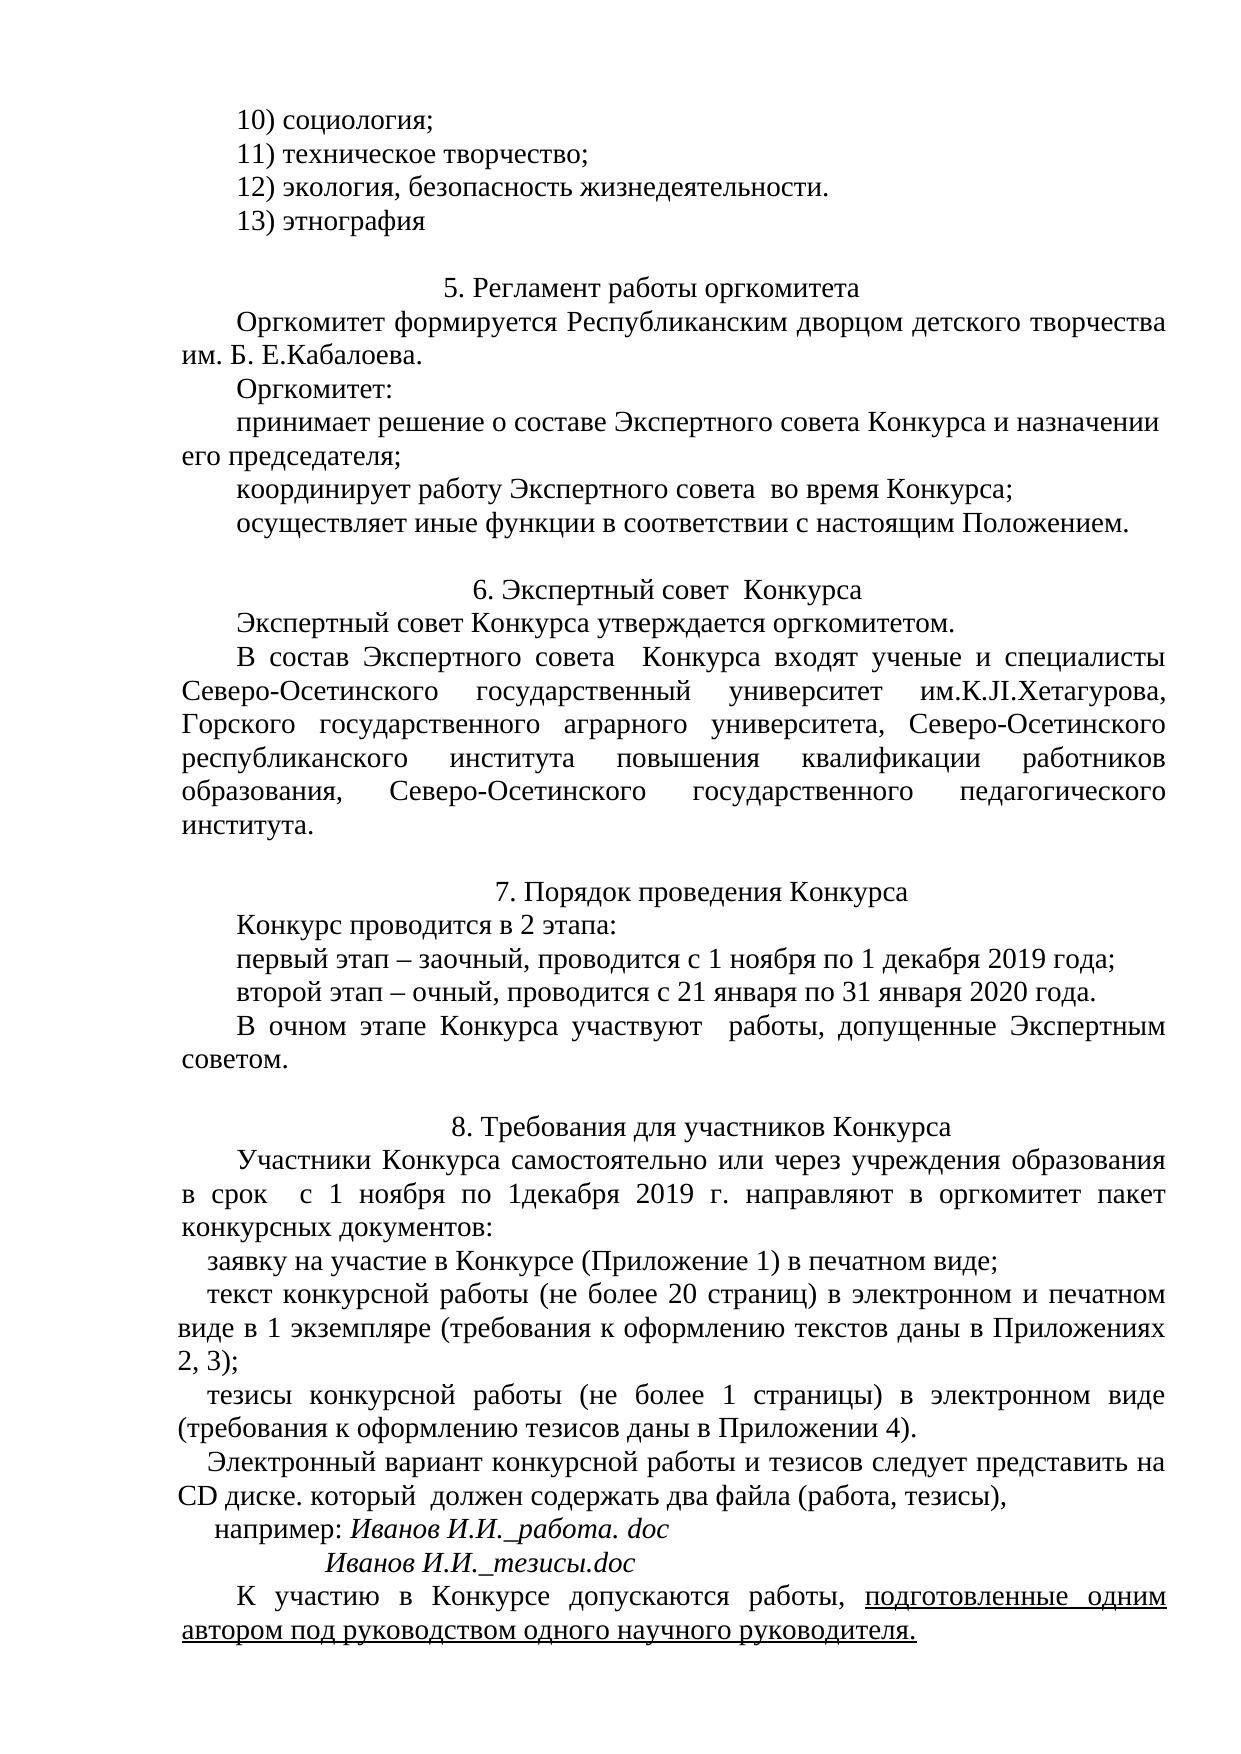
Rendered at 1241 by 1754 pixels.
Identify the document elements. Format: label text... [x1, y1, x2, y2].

text второй этап – очный, проводится с 21 января по 31 января 2020 года. [181, 974, 1166, 1008]
text осуществляет иные функции в соответствии с настоящим Положением. [181, 505, 1166, 538]
text координирует работу Экспертного совета во время Конкурса; [181, 471, 1166, 505]
text Оргкомитет формируется Республиканским дворцом детского творчества им. Б. Е.Кабалоева. [181, 304, 1166, 371]
list Регламент работы оргкомитета [443, 270, 1166, 304]
text 10) социология; [236, 102, 1166, 136]
text 11) техническое творчество; [236, 136, 1166, 169]
text Участники Конкурса самостоятельно или через учреждения образования в срок с 1 ноября по 1декабря 2019 г. направляют в оргкомитет пакет конкурсных документов: [181, 1142, 1166, 1243]
text Иванов И.И._тезисы.doc [177, 1545, 1166, 1578]
text Оргкомитет: [181, 371, 1166, 404]
text текст конкурсной работы (не более 20 страниц) в электронном и печатном виде в 1 экземпляре (требования к оформлению текстов даны в Приложениях 2, 3); [177, 1276, 1166, 1377]
text 6. Экспертный совет Конкурса [403, 572, 1166, 606]
text тезисы конкурсной работы (не более 1 страницы) в электронном виде (требования к оформлению тезисов даны в Приложении 4). [177, 1377, 1166, 1444]
text К участию в Конкурсе допускаются работы, подготовленные одним автором под руководством одного научного руководителя. [181, 1578, 1166, 1645]
text 7. Порядок проведения Конкурса [181, 874, 1166, 907]
text В очном этапе Конкурса участвуют работы, допущенные Экспертным советом. [181, 1008, 1166, 1075]
text Электронный вариант конкурсной работы и тезисов следует представить на CD диске. который должен содержать два файла (работа, тезисы), [177, 1444, 1166, 1511]
text принимает решение о составе Экспертного совета Конкурса и назначении его председателя; [181, 404, 1166, 471]
text первый этап – заочный, проводится с 1 ноября по 1 декабря 2019 года; [181, 941, 1166, 974]
text 13) этнография [236, 203, 1166, 237]
text Конкурс проводится в 2 этапа: [181, 907, 1166, 941]
text 12) экология, безопасность жизнедеятельности. [236, 169, 1166, 203]
text 8. Требования для участников Конкурса [181, 1109, 1166, 1142]
text заявку на участие в Конкурсе (Приложение 1) в печатном виде; [207, 1243, 1166, 1276]
text Экспертный совет Конкурса утверждается оргкомитетом. [181, 606, 1166, 639]
text В состав Экспертного совета Конкурса входят ученые и специалисты Северо-Осетинского государственный университет им.К.JI.Хетагурова, Горского государственного аграрного университета, Северо-Осетинского республиканского института повышения квалификации работников образования, Северо-Осетинского государственного педагогического института. [181, 639, 1166, 840]
text например: Иванов И.И._работа. doc [177, 1511, 1166, 1545]
